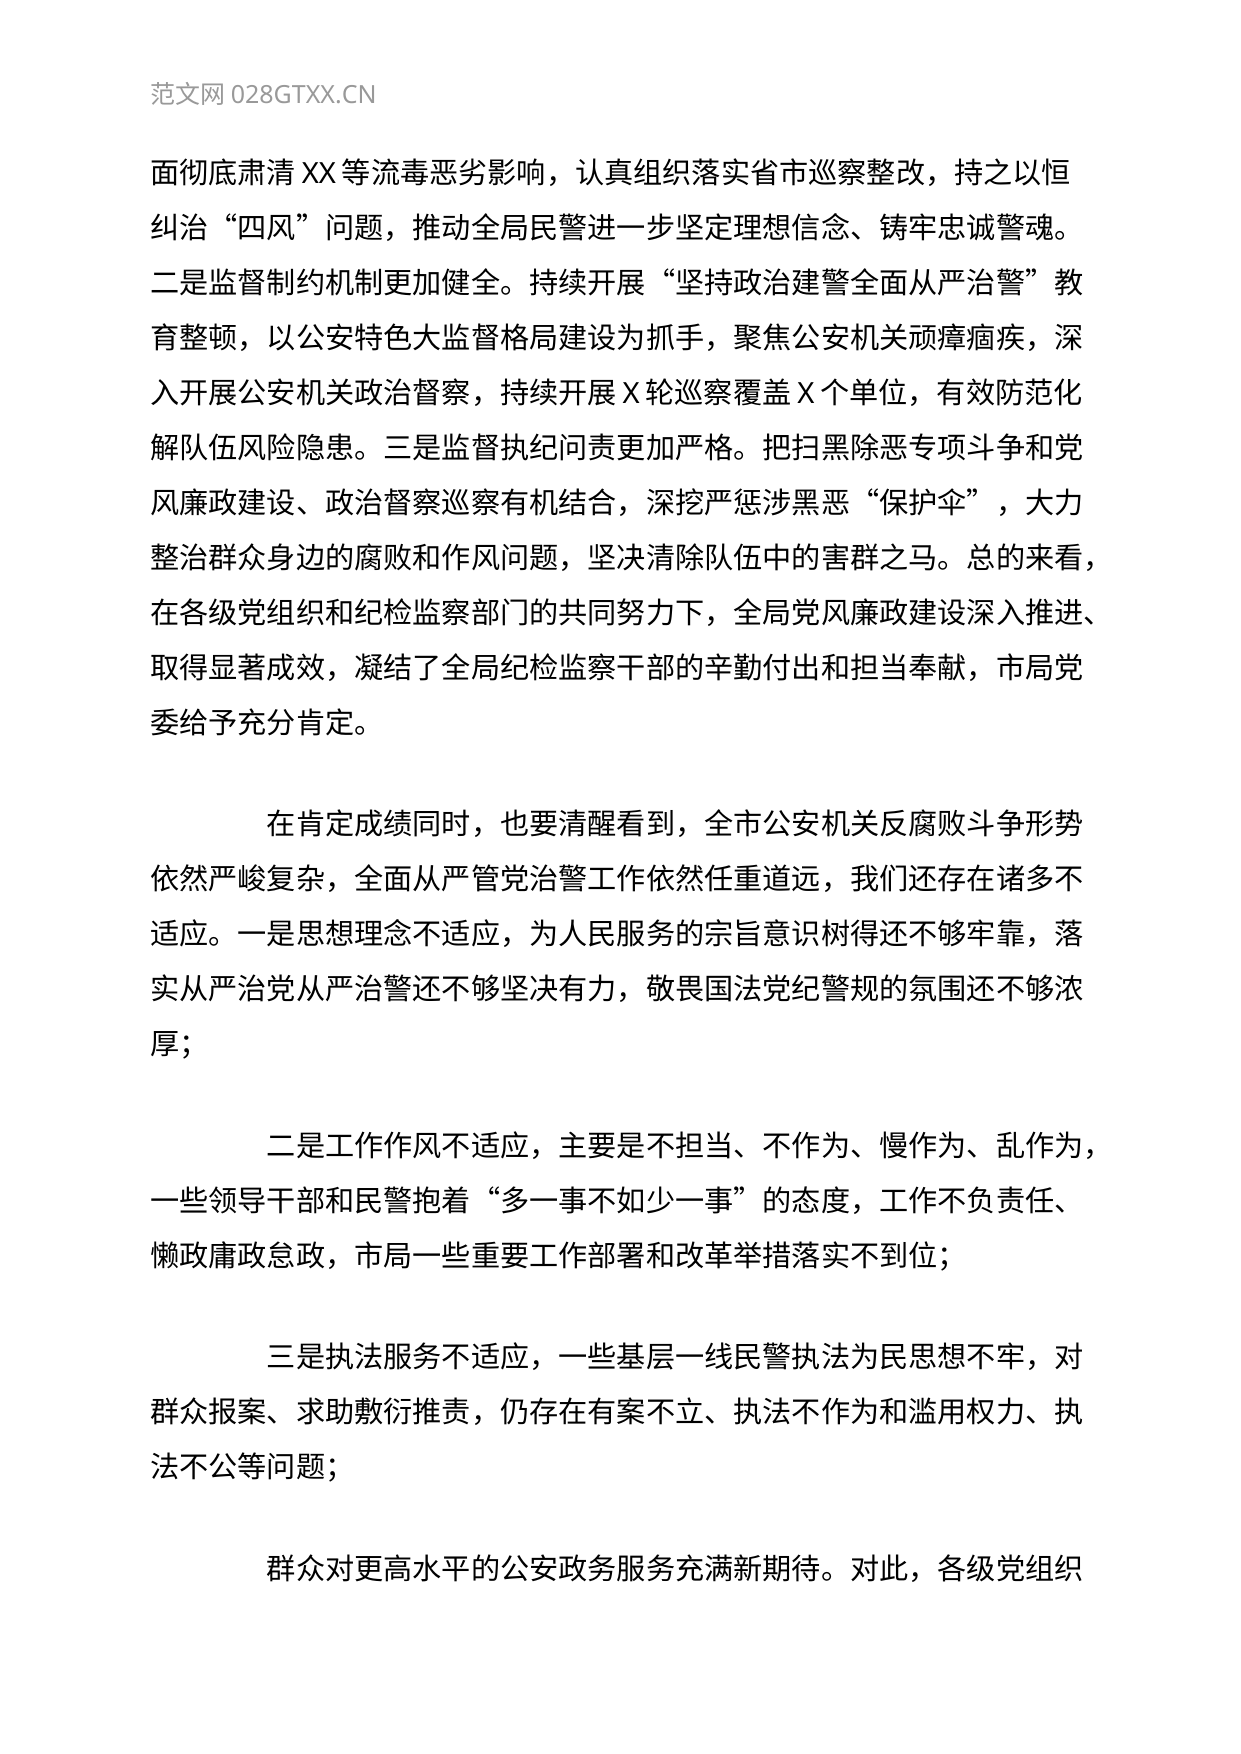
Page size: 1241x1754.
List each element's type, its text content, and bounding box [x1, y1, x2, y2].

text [150, 1545, 1090, 1588]
text 在肯定成绩同时，也要清醒看到，全市公安机关反腐败斗争形势依然严峻复杂，全面从严管党治警工作依然任重道远，我们还存在诸多不适应。一是思想理念不适应，为人民服务的宗旨意识树得还不够牢靠，落实从严治党从严治警还不够坚决有力，敬畏国法党纪警规的氛围还不够浓厚； [150, 801, 1090, 1063]
text 三是执法服务不适应，一些基层一线民警执法为民思想不牢，对群众报案、求助敷衍推责，仍存在有案不立、执法不作为和滥用权力、执法不公等问题； [150, 1334, 1090, 1486]
text 二是工作作风不适应，主要是不担当、不作为、慢作为、乱作为，一些领导干部和民警抱着“多一事不如少一事”的态度，工作不负责任、懒政庸政怠政，市局一些重要工作部署和改革举措落实不到位； [150, 1122, 1090, 1274]
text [150, 150, 1090, 741]
